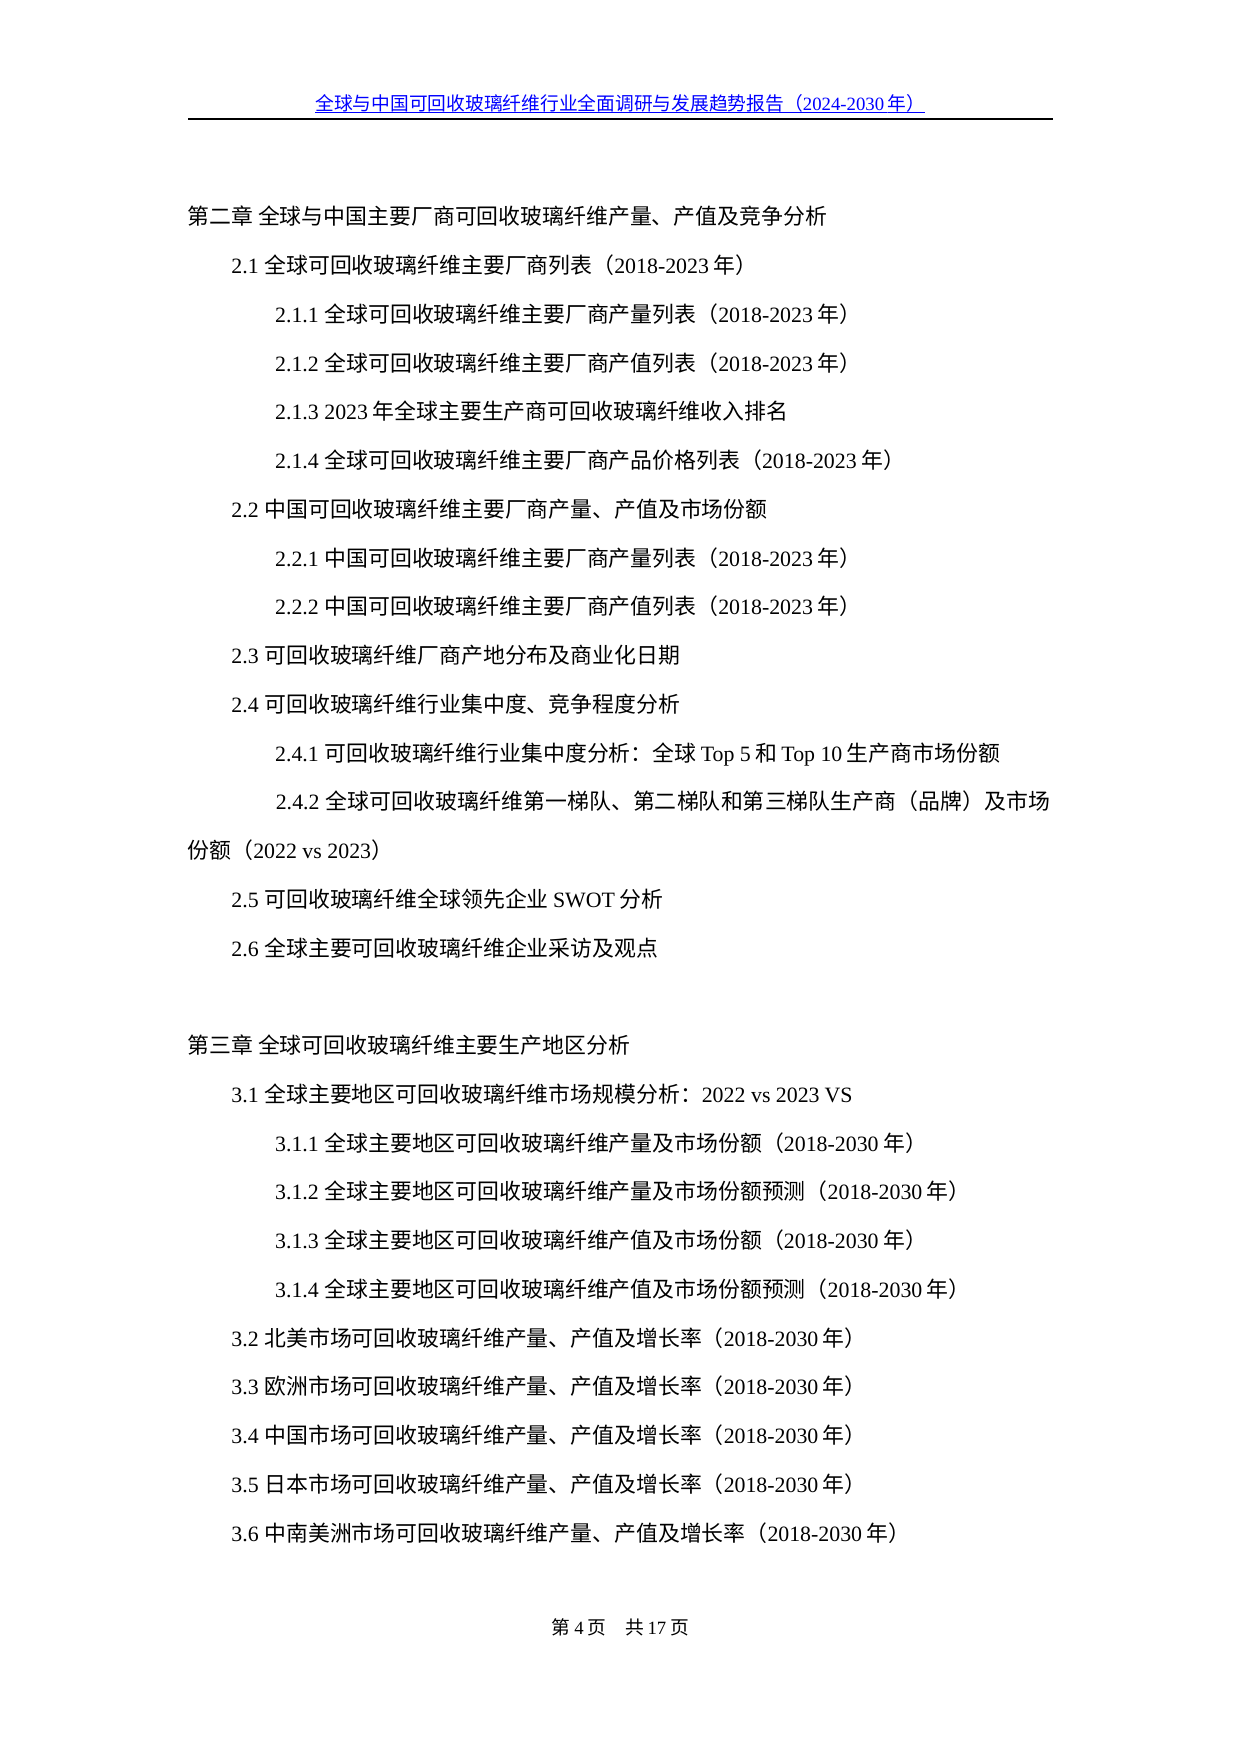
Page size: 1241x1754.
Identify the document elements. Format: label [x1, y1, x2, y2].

text [187, 150, 1053, 1548]
